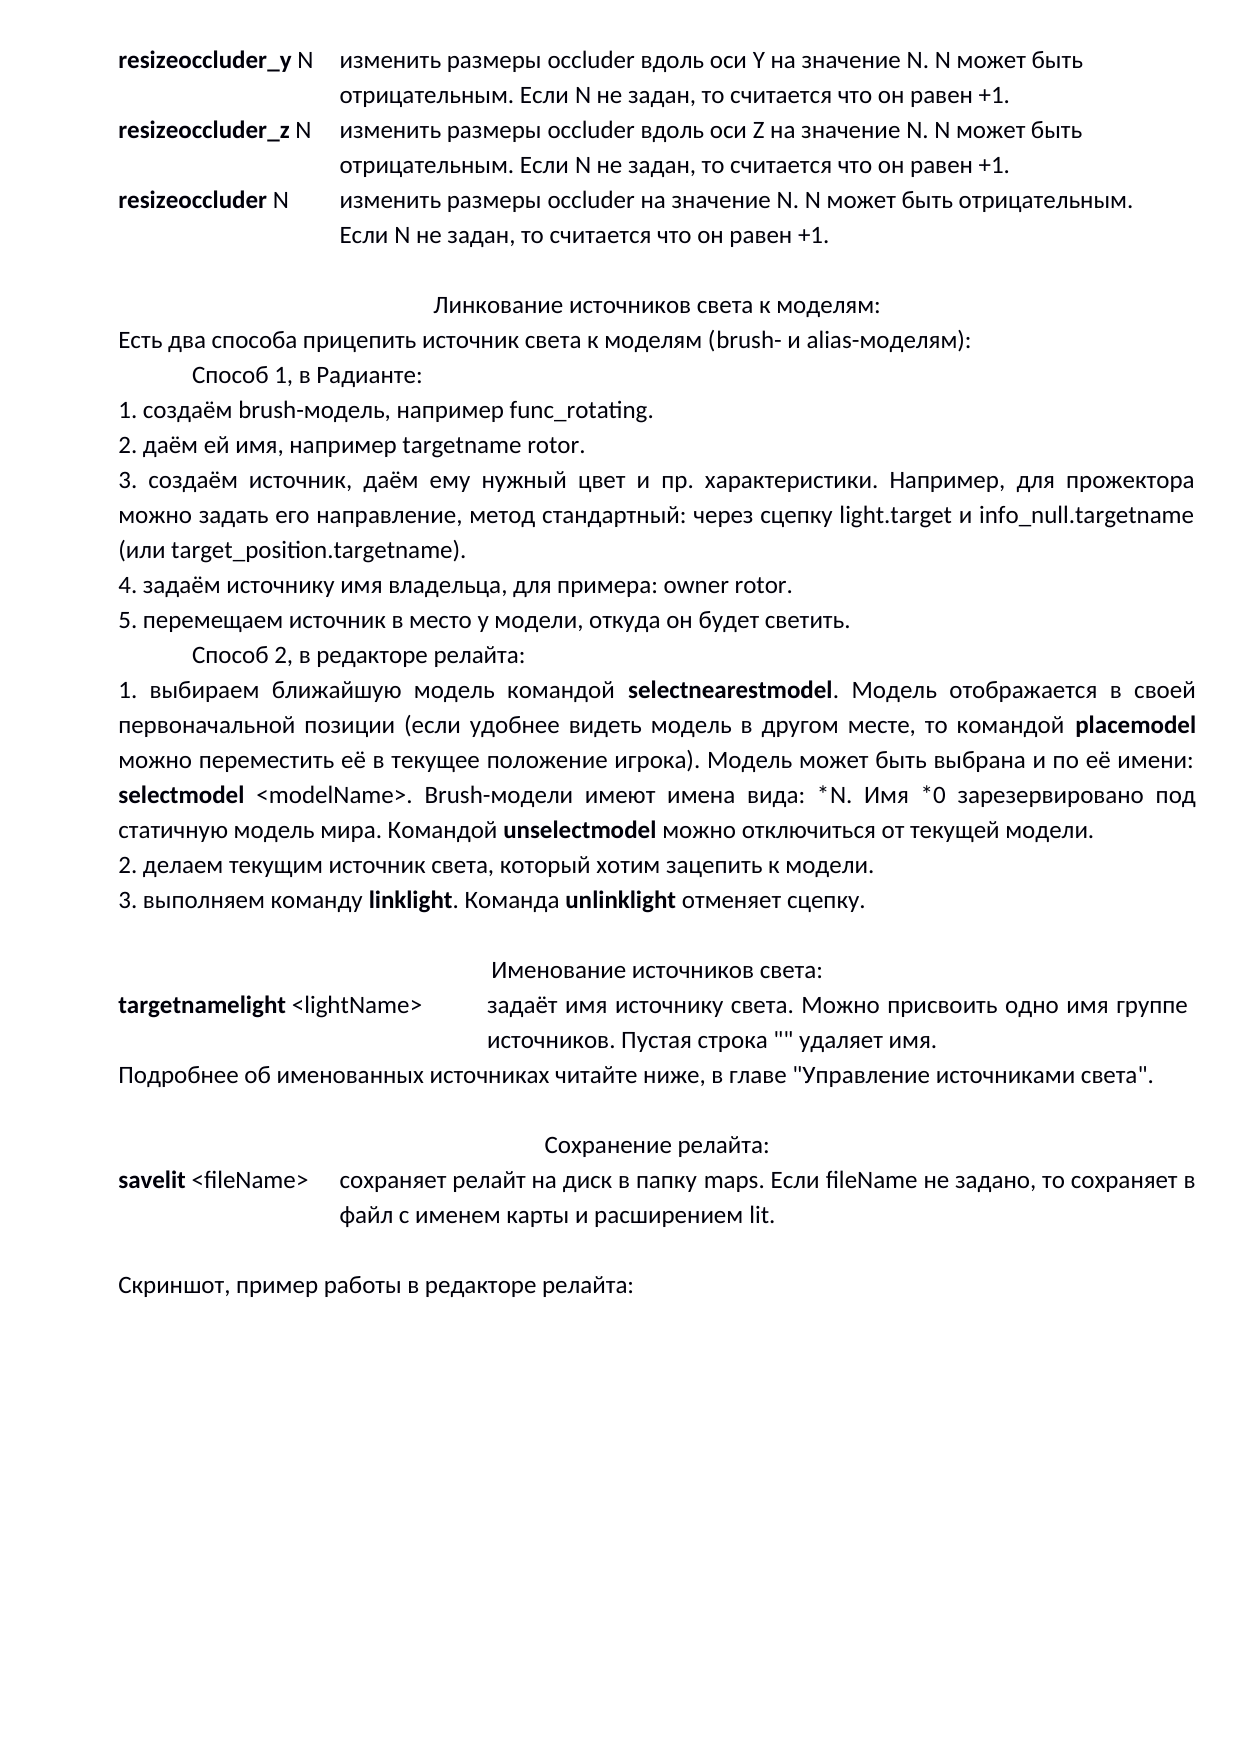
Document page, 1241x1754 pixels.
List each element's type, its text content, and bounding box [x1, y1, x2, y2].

text 1. выбираем ближайшую модель командой selectnearestmodel. Модель отображается в своей первоначальной позиции (если удобнее видеть модель в другом месте, то командой placemodel можно переместить её в текущее положение игрока). Модель может быть выбрана и по её имени: selectmodel <modelName>. Brush-модели имеют имена вида: *N. Имя *0 зарезервировано под статичную модель мира. Командой unselectmodel можно отключиться от текущей модели. [118, 674, 1196, 845]
text 3. создаём источник, даём ему нужный цвет и пр. характеристики. Например, для прожектора можно задать его направление, метод стандартный: через сцепку light.target и info_null.targetname (или target_position.targetname). [118, 464, 1196, 565]
text Сохранение релайта: [118, 1129, 1196, 1160]
text resizeoccluder N изменить размеры occluder на значение N. N может быть отрицательным. [118, 184, 1196, 215]
text 3. выполняем команду linklight. Команда unlinklight отменяет сцепку. [118, 884, 1196, 915]
text Если N не задан, то считается что он равен +1. [118, 219, 1196, 250]
text Подробнее об именованных источниках читайте ниже, в главе "Управление источниками света". [118, 1059, 1196, 1090]
text resizeoccluder_y N изменить размеры occluder вдоль оси Y на значение N. N может быть отрицательным. Если N не задан, то считается что он равен +1. [118, 44, 1196, 110]
text 1. создаём brush-модель, например func_rotating. [118, 394, 1196, 425]
text Способ 2, в редакторе релайта: [118, 639, 1196, 670]
text 2. делаем текущим источник света, который хотим зацепить к модели. [118, 849, 1196, 880]
text 4. задаём источнику имя владельца, для примера: owner rotor. [118, 569, 1196, 600]
text 2. даём ей имя, например targetname rotor. [118, 429, 1196, 460]
text resizeoccluder_z N изменить размеры occluder вдоль оси Z на значение N. N может быть отрицательным. Если N не задан, то считается что он равен +1. [118, 114, 1196, 180]
text 5. перемещаем источник в место у модели, откуда он будет светить. [118, 604, 1196, 635]
text Скриншот, пример работы в редакторе релайта: [118, 1269, 1196, 1300]
text targetnamelight <lightName> задаёт имя источнику света. Можно присвоить одно имя группе источников. Пустая строка "" удаляет имя. [118, 989, 1196, 1055]
text Есть два способа прицепить источник света к моделям (brush- и alias-моделям): [118, 324, 1196, 355]
text Именование источников света: [118, 954, 1196, 985]
text Способ 1, в Радианте: [118, 359, 1196, 390]
text Линкование источников света к моделям: [118, 289, 1196, 320]
text savelit <fileName> сохраняет релайт на диск в папку maps. Если fileName не задано, то сохраняет в файл с именем карты и расширением lit. [118, 1164, 1196, 1230]
